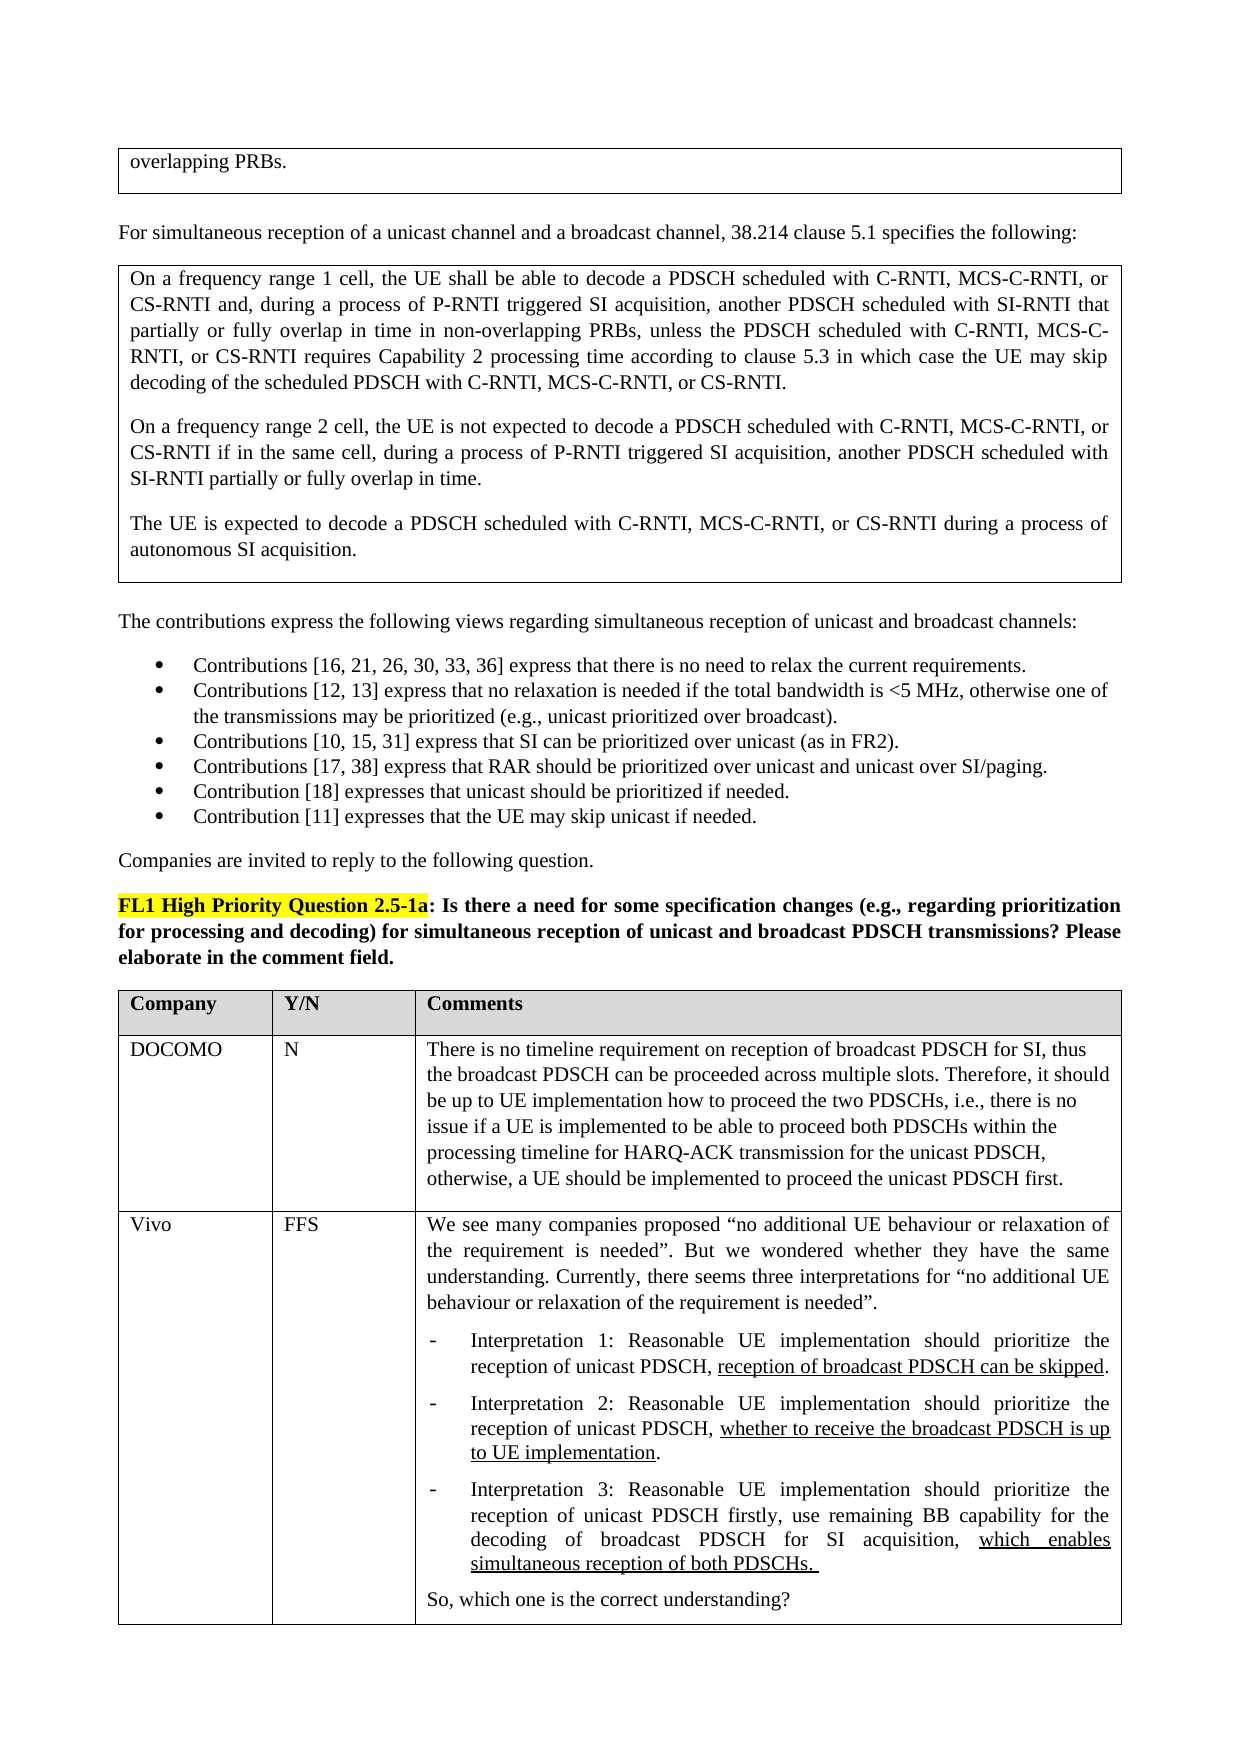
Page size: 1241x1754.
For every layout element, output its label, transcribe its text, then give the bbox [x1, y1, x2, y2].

table_header Comments [416, 991, 1121, 1035]
list Contributions [17, 38] express that RAR should be prioritized over unicast and unicast over SI/paging. [156, 754, 1122, 778]
list Contributions [16, 21, 26, 30, 33, 36] express that there is no need to relax the current requirements. [156, 653, 1122, 677]
text The contributions express the following views regarding simultaneous reception of unicast and broadcast channels: [118, 583, 1122, 633]
list Contributions [12, 13] express that no relaxation is needed if the total bandwidth is <5 MHz, otherwise one of the transmissions may be prioritized (e.g., unicast prioritized over broadcast). [156, 678, 1122, 728]
table_cell There is no timeline requirement on reception of broadcast PDSCH for SI, thus the broadcast PDSCH can be proceeded across multiple slots. Therefore, it should be up to UE implementation how to proceed the two PDSCHs, i.e., there is no issue if a UE is implemented to be able to proceed both PDSCHs within the processing timeline for HARQ-ACK transmission for the unicast PDSCH, otherwise, a UE should be implemented to proceed the unicast PDSCH first. [416, 1036, 1121, 1211]
table_cell FFS [273, 1212, 415, 1624]
table_header On a frequency range 1 cell, the UE shall be able to decode a PDSCH scheduled with C-RNTI, MCS-C-RNTI, or CS-RNTI and, during a process of P-RNTI triggered SI acquisition, another PDSCH scheduled with SI-RNTI that partially or fully overlap in time in non-overlapping PRBs, unless the PDSCH scheduled with C-RNTI, MCS-C-RNTI, or CS-RNTI requires Capability 2 processing time according to clause 5.3 in which case the UE may skip decoding of the scheduled PDSCH with C-RNTI, MCS-C-RNTI, or CS-RNTI. On a frequency range 2 cell, the UE is not expected to decode a PDSCH scheduled with C-RNTI, MCS-C-RNTI, or CS-RNTI if in the same cell, during a process of P-RNTI triggered SI acquisition, another PDSCH scheduled with SI-RNTI partially or fully overlap in time. The UE is expected to decode a PDSCH scheduled with C-RNTI, MCS-C-RNTI, or CS-RNTI during a process of autonomous SI acquisition. [119, 266, 1121, 582]
table_cell N [273, 1036, 415, 1211]
text Companies are invited to reply to the following question. [118, 848, 1122, 872]
table_cell We see many companies proposed “no additional UE behaviour or relaxation of the requirement is needed”. But we wondered whether they have the same understanding. Currently, there seems three interpretations for “no additional UE behaviour or relaxation of the requirement is needed”. Interpretation 1: Reasonable UE implementation should prioritize the reception of unicast PDSCH, reception of broadcast PDSCH can be skipped. Interpretation 2: Reasonable UE implementation should prioritize the reception of unicast PDSCH, whether to receive the broadcast PDSCH is up to UE implementation. Interpretation 3: Reasonable UE implementation should prioritize the reception of unicast PDSCH firstly, use remaining BB capability for the decoding of broadcast PDSCH for SI acquisition, which enables simultaneous reception of both PDSCHs. So, which one is the correct understanding? [416, 1212, 1121, 1624]
table_header Company [119, 991, 272, 1035]
table_cell DOCOMO [119, 1036, 272, 1211]
table_cell Vivo [119, 1212, 272, 1624]
list Contribution [18] expresses that unicast should be prioritized if needed. [156, 779, 1122, 803]
list Contributions [10, 15, 31] express that SI can be prioritized over unicast (as in FR2). [156, 729, 1122, 753]
table_header Y/N [273, 991, 415, 1035]
text FL1 High Priority Question 2.5-1a: Is there a need for some specification changes (e.g., regarding prioritization for processing and decoding) for simultaneous reception of unicast and broadcast PDSCH transmissions? Please elaborate in the comment field. [118, 893, 1122, 969]
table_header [119, 149, 1121, 193]
text For simultaneous reception of a unicast channel and a broadcast channel, 38.214 clause 5.1 specifies the following: [118, 194, 1122, 244]
list Contribution [11] expresses that the UE may skip unicast if needed. [156, 804, 1122, 828]
